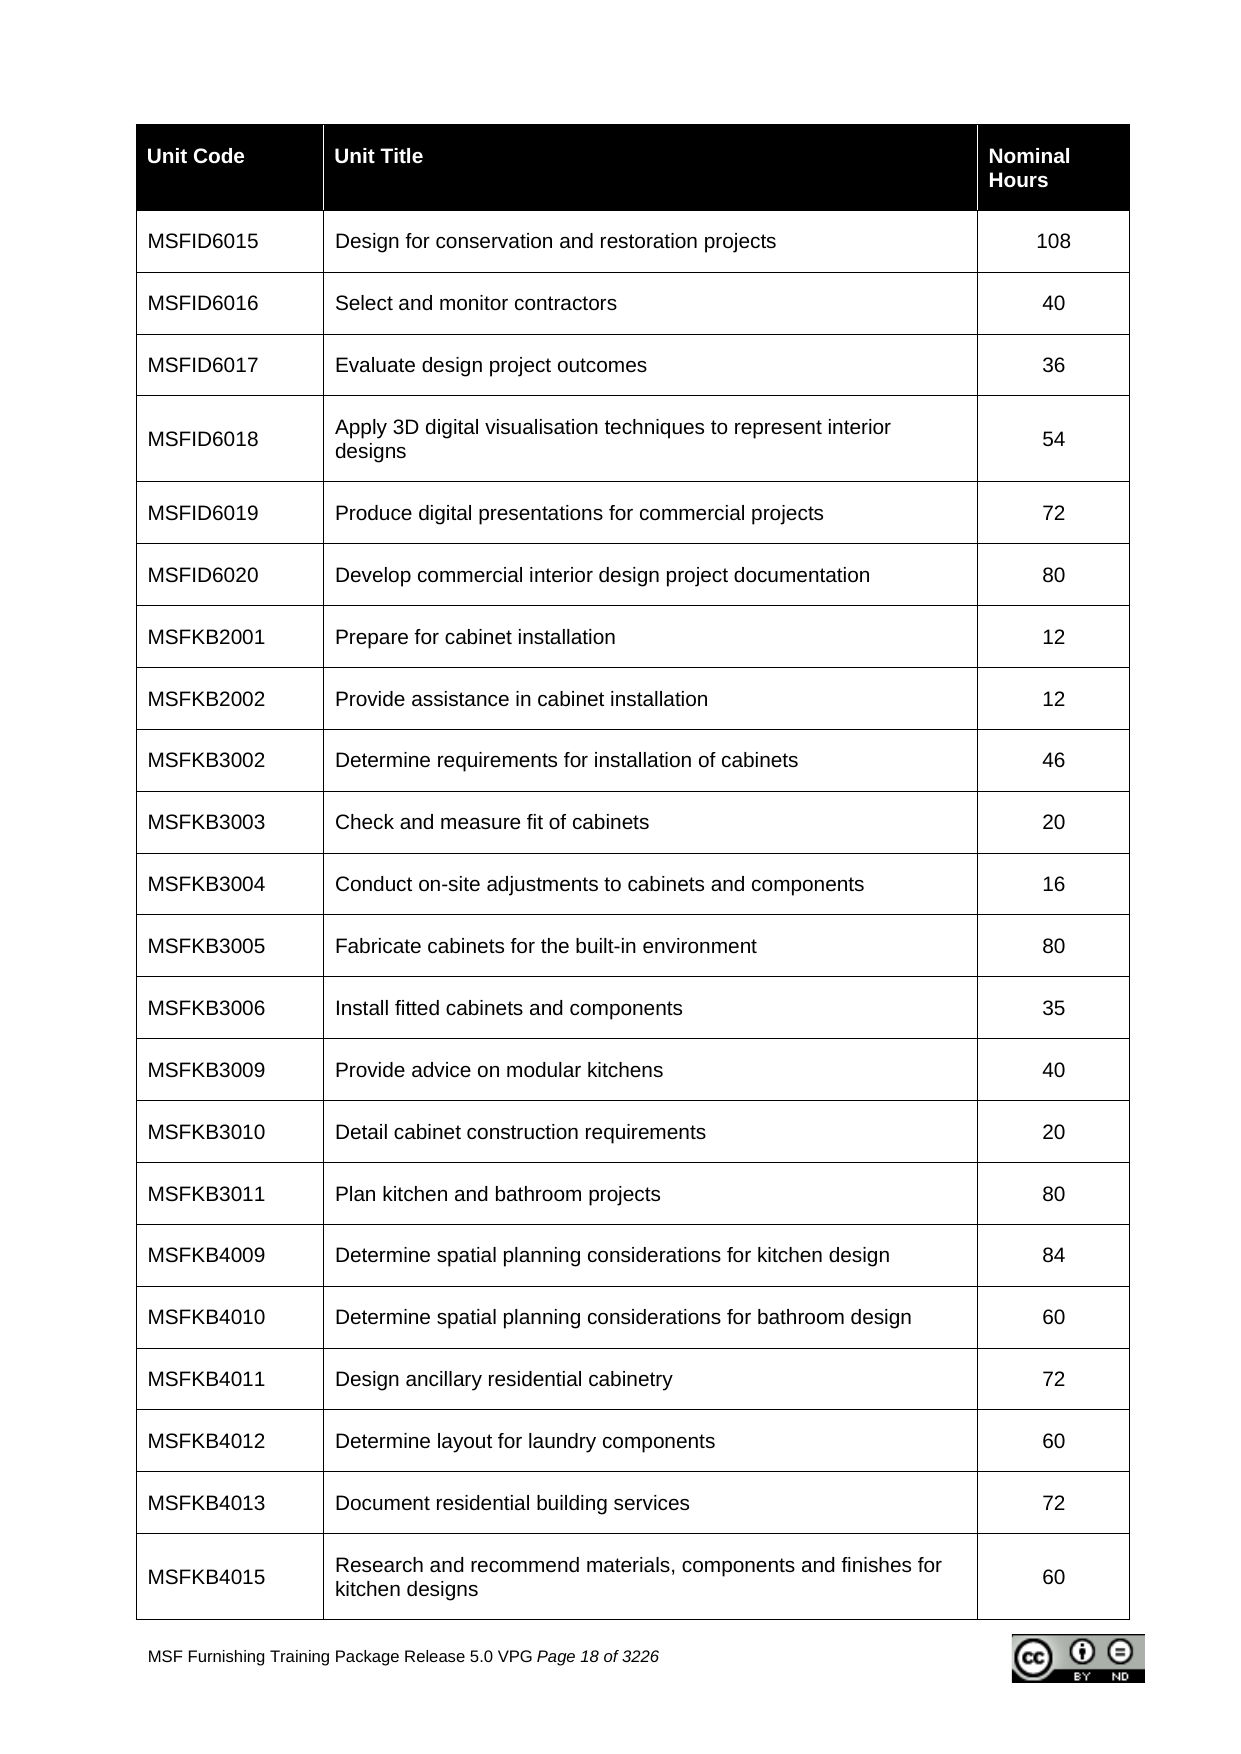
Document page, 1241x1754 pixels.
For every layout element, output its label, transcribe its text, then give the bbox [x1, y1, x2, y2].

table_cell 40 [978, 1039, 1129, 1100]
table_cell MSFID6018 [137, 396, 323, 481]
table_cell MSFID6016 [137, 273, 323, 333]
table_cell MSFKB4012 [137, 1410, 323, 1471]
table_cell 46 [978, 730, 1129, 791]
table_cell 20 [978, 792, 1129, 852]
table_cell MSFKB3011 [137, 1163, 323, 1224]
table_cell Document residential building services [324, 1472, 977, 1533]
table_cell 72 [978, 482, 1129, 543]
table_cell Determine spatial planning considerations for bathroom design [324, 1287, 977, 1347]
table_cell Apply 3D digital visualisation techniques to represent interior designs [324, 396, 977, 481]
table_cell Evaluate design project outcomes [324, 335, 977, 395]
table_cell Develop commercial interior design project documentation [324, 544, 977, 605]
table_cell 12 [978, 668, 1129, 729]
table_cell Determine requirements for installation of cabinets [324, 730, 977, 791]
table_cell 80 [978, 544, 1129, 605]
table_cell Plan kitchen and bathroom projects [324, 1163, 977, 1224]
table_cell MSFKB4010 [137, 1287, 323, 1347]
table_cell Check and measure fit of cabinets [324, 792, 977, 852]
table_cell Fabricate cabinets for the built-in environment [324, 915, 977, 976]
table_cell Provide assistance in cabinet installation [324, 668, 977, 729]
picture [1010, 1634, 1144, 1681]
table_cell MSFID6017 [137, 335, 323, 395]
table_cell 12 [978, 606, 1129, 667]
table_cell 35 [978, 977, 1129, 1038]
table_cell MSFKB3010 [137, 1101, 323, 1162]
table_cell Design ancillary residential cabinetry [324, 1349, 977, 1409]
table_cell 80 [978, 1163, 1129, 1224]
table_cell Design for conservation and restoration projects [324, 211, 977, 272]
table_cell Install fitted cabinets and components [324, 977, 977, 1038]
table_cell 108 [978, 211, 1129, 272]
table_cell MSFID6015 [137, 211, 323, 272]
table_cell MSFKB3006 [137, 977, 323, 1038]
table_cell MSFKB4011 [137, 1349, 323, 1409]
table_cell 16 [978, 854, 1129, 914]
table_cell MSFKB3002 [137, 730, 323, 791]
table_cell Select and monitor contractors [324, 273, 977, 333]
table_cell MSFKB4013 [137, 1472, 323, 1533]
table_cell 80 [978, 915, 1129, 976]
table_cell Prepare for cabinet installation [324, 606, 977, 667]
table_cell 20 [978, 1101, 1129, 1162]
table_cell MSFKB4015 [137, 1534, 323, 1619]
table_header Unit Code [137, 125, 323, 210]
table_header Unit Title [324, 125, 977, 210]
table_cell 40 [978, 273, 1129, 333]
table_cell Produce digital presentations for commercial projects [324, 482, 977, 543]
table_cell MSFID6019 [137, 482, 323, 543]
table_cell Conduct on-site adjustments to cabinets and components [324, 854, 977, 914]
table_cell 60 [978, 1287, 1129, 1347]
table_cell MSFKB4009 [137, 1225, 323, 1286]
table_header Nominal Hours [978, 125, 1129, 210]
table_cell MSFKB2002 [137, 668, 323, 729]
table_cell 54 [978, 396, 1129, 481]
table_cell Research and recommend materials, components and finishes for kitchen designs [324, 1534, 977, 1619]
table_cell 72 [978, 1349, 1129, 1409]
table_cell Determine layout for laundry components [324, 1410, 977, 1471]
table_cell Provide advice on modular kitchens [324, 1039, 977, 1100]
table_cell MSFID6020 [137, 544, 323, 605]
table_cell 36 [978, 335, 1129, 395]
table_cell Determine spatial planning considerations for kitchen design [324, 1225, 977, 1286]
table_cell MSFKB3003 [137, 792, 323, 852]
table_cell 60 [978, 1534, 1129, 1619]
table_cell 84 [978, 1225, 1129, 1286]
table_cell 60 [978, 1410, 1129, 1471]
table_cell 72 [978, 1472, 1129, 1533]
table_cell Detail cabinet construction requirements [324, 1101, 977, 1162]
table_cell MSFKB3005 [137, 915, 323, 976]
table_cell MSFKB2001 [137, 606, 323, 667]
table_cell MSFKB3009 [137, 1039, 323, 1100]
table_cell MSFKB3004 [137, 854, 323, 914]
